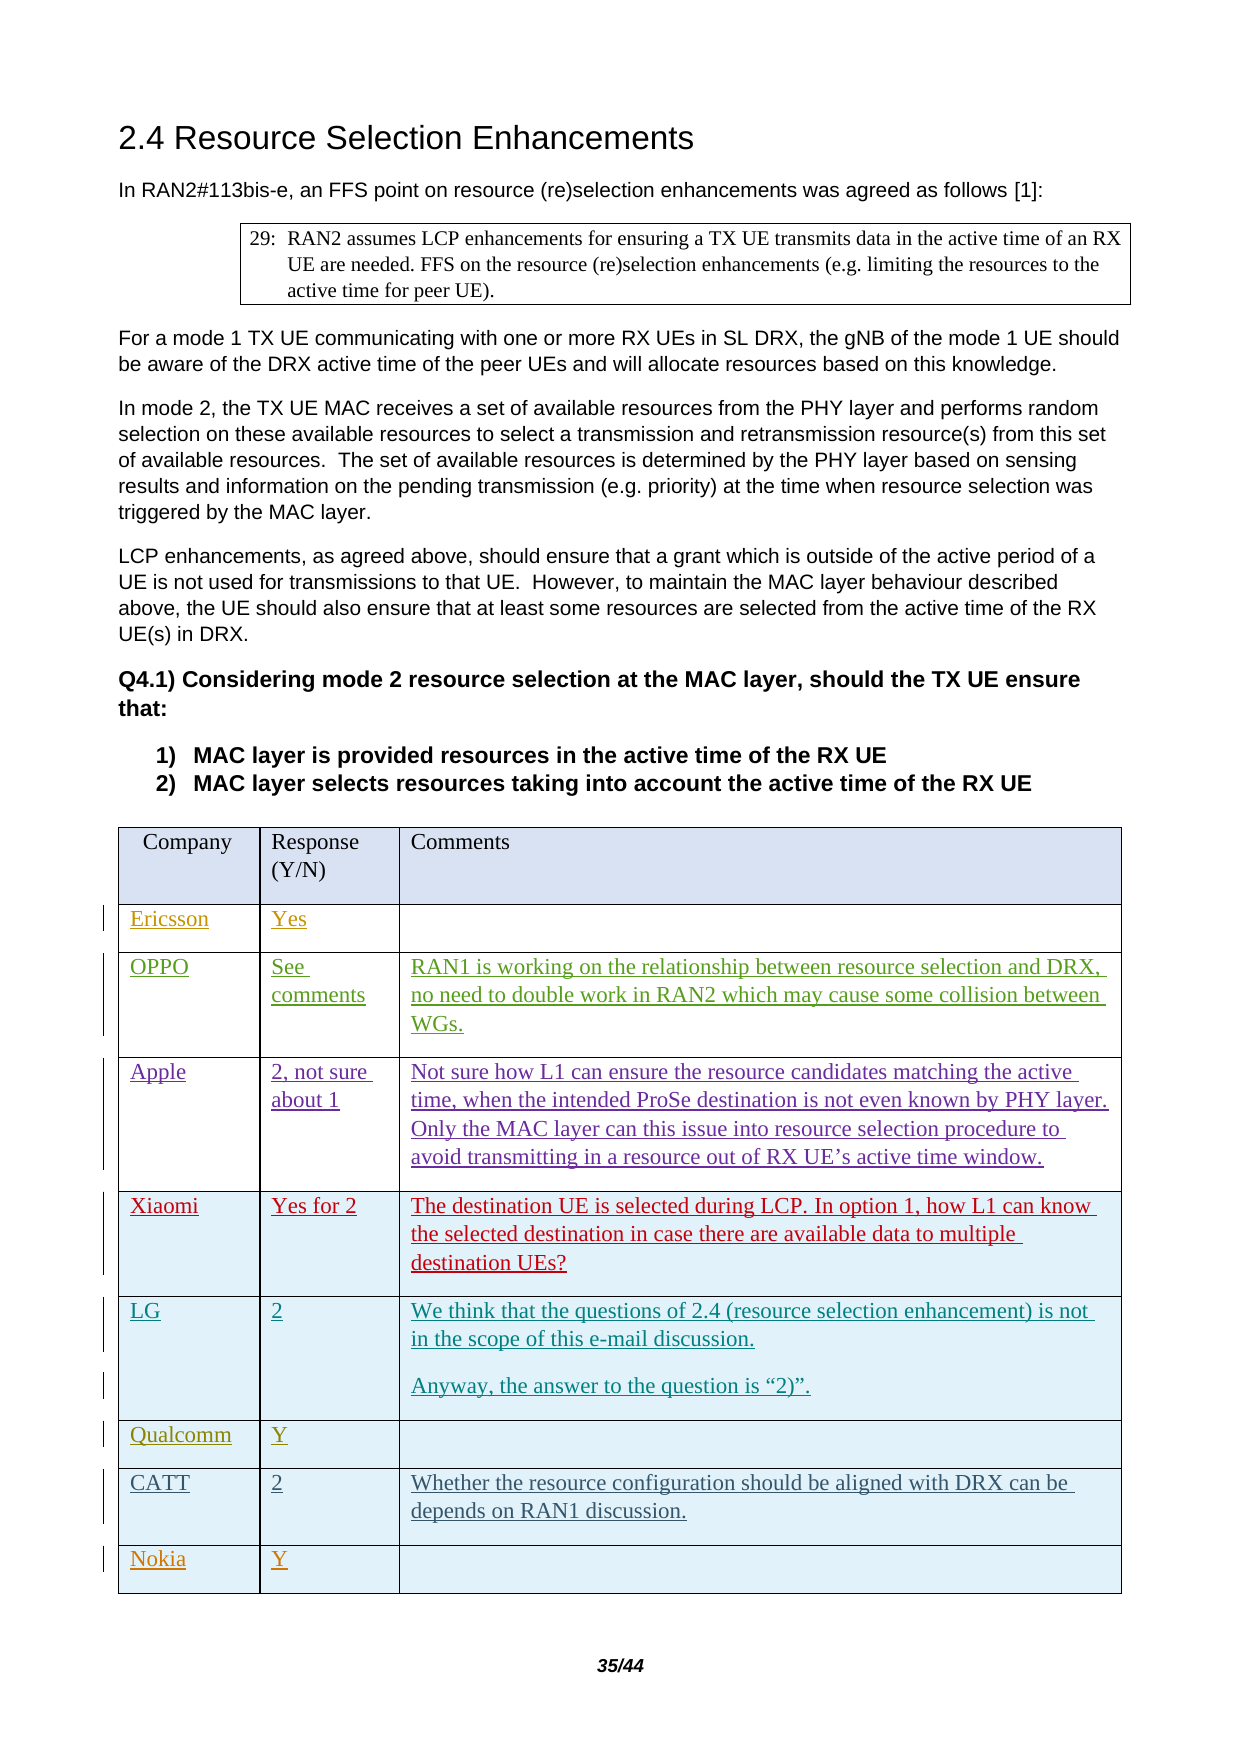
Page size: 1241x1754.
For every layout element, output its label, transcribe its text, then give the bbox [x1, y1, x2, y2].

table_cell [400, 953, 1121, 1057]
subtitle 2.4 Resource Selection Enhancements [118, 118, 1122, 157]
table_cell [119, 905, 259, 952]
table_header Company [119, 828, 259, 904]
table_cell [400, 905, 1121, 952]
text LCP enhancements, as agreed above, should ensure that a grant which is outside of the active period of a UE is not used for transmissions to that UE. However, to maintain the MAC layer behaviour described above, the UE should also ensure that at least some resources are selected from the active time of the RX UE(s) in DRX. [118, 544, 1122, 646]
text For a mode 1 TX UE communicating with one or more RX UEs in SL DRX, the gNB of the mode 1 UE should be aware of the DRX active time of the peer UEs and will allocate resources based on this knowledge. [118, 326, 1122, 376]
table_cell [119, 1058, 259, 1191]
list MAC layer is provided resources in the active time of the RX UE [156, 742, 1122, 768]
table_cell [400, 1058, 1121, 1191]
table_cell [119, 953, 259, 1057]
table_cell [261, 1058, 399, 1191]
list MAC layer selects resources taking into account the active time of the RX UE [156, 770, 1122, 797]
table_cell [261, 953, 399, 1057]
table_cell [261, 905, 399, 952]
table_header Response (Y/N) [261, 828, 399, 904]
text In mode 2, the TX UE MAC receives a set of available resources from the PHY layer and performs random selection on these available resources to select a transmission and retransmission resource(s) from this set of available resources. The set of available resources is determined by the PHY layer based on sensing results and information on the pending transmission (e.g. priority) at the time when resource selection was triggered by the MAC layer. [118, 396, 1122, 523]
text In RAN2#113bis-e, an FFS point on resource (re)selection enhancements was agreed as follows [1]: [118, 178, 1122, 202]
text 29: RAN2 assumes LCP enhancements for ensuring a TX UE transmits data in the active time of an RX UE are needed. FFS on the resource (re)selection enhancements (e.g. limiting the resources to the active time for peer UE). [241, 224, 1130, 304]
text Q4.1) Considering mode 2 resource selection at the MAC layer, should the TX UE ensure that: [118, 666, 1122, 721]
table_header Comments [400, 828, 1121, 904]
